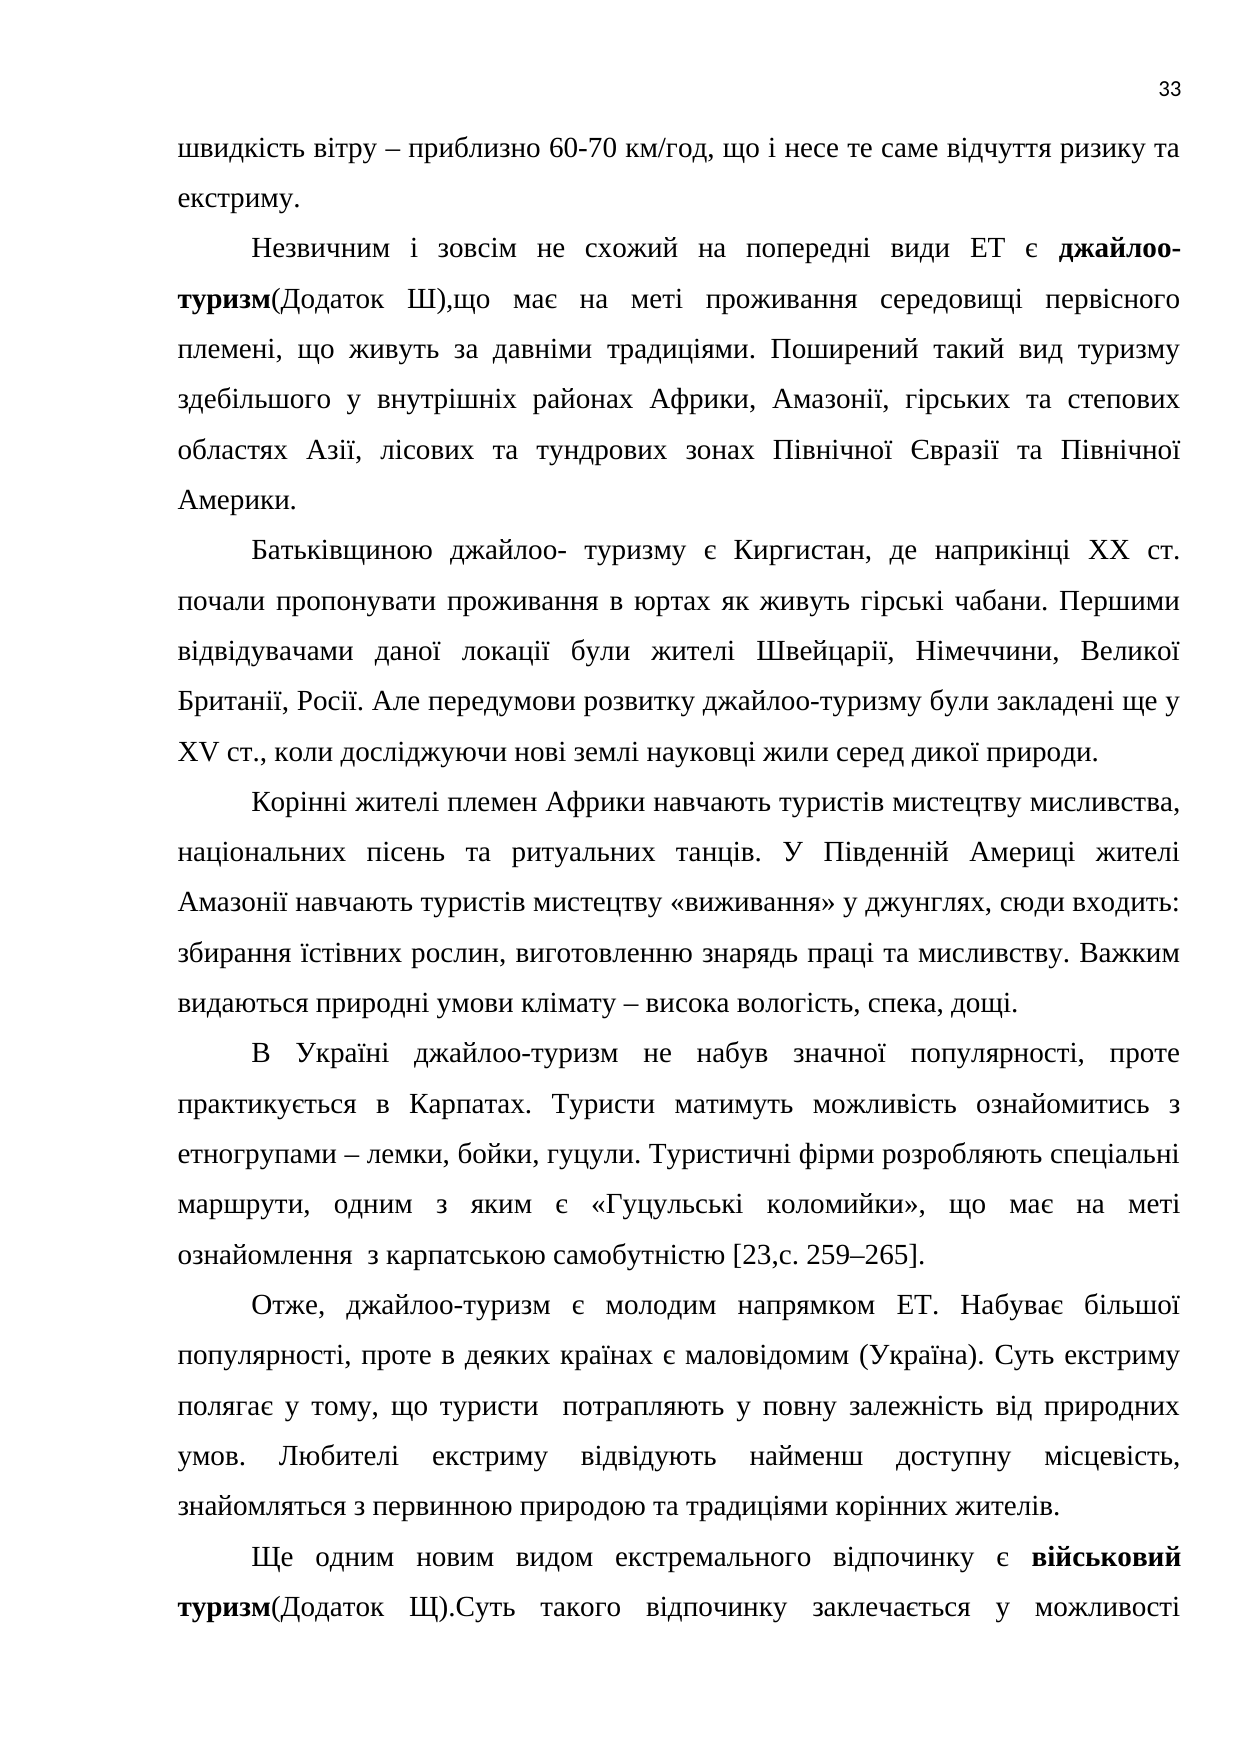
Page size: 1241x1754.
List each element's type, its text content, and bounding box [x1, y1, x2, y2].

text Незвичним і зовсім не схожий на попередні види ЕТ є джайлоо-туризм(Додаток Ш),що має на меті проживання середовищі первісного племені, що живуть за давніми традиціями. Поширений такий вид туризму здебільшого у внутрішніх районах Африки, Амазонії, гірських та степових областях Азії, лісових та тундрових зонах Північної Євразії та Північної Америки. [177, 231, 1181, 516]
text Корінні жителі племен Африки навчають туристів мистецтву мисливства, національних пісень та ритуальних танців. У Південній Америці жителі Амазонії навчають туристів мистецтву «виживання» у джунглях, сюди входить: збирання їстівних рослин, виготовленню знарядь праці та мисливству. Важким видаються природні умови клімату – висока вологість, спека, дощі. [177, 784, 1181, 1019]
text Отже, джайлоо-туризм є молодим напрямком ЕТ. Набуває більшої популярності, проте в деяких країнах є маловідомим (Україна). Суть екстриму полягає у тому, що туристи потрапляють у повну залежність від природних умов. Любителі екстриму відвідують найменш доступну місцевість, знайомляться з первинною природою та традиціями корінних жителів. [177, 1287, 1181, 1522]
text В Україні джайлоо-туризм не набув значної популярності, проте практикується в Карпатах. Туристи матимуть можливість ознайомитись з етногрупами – лемки, бойки, гуцули. Туристичні фірми розробляють спеціальні маршрути, одним з яким є «Гуцульські коломийки», що має на меті ознайомлення з карпатською самобутністю [23,с. 259–265]. [177, 1036, 1181, 1270]
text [177, 1539, 1181, 1622]
text Батьківщиною джайлоо- туризму є Киргистан, де наприкінці ХХ ст. почали пропонувати проживання в юртах як живуть гірські чабани. Першими відвідувачами даної локації були жителі Швейцарії, Німеччини, Великої Британії, Росії. Але передумови розвитку джайлоо-туризму були закладені ще у ХV ст., коли досліджуючи нові землі науковці жили серед дикої природи. [177, 532, 1181, 767]
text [177, 130, 1181, 214]
